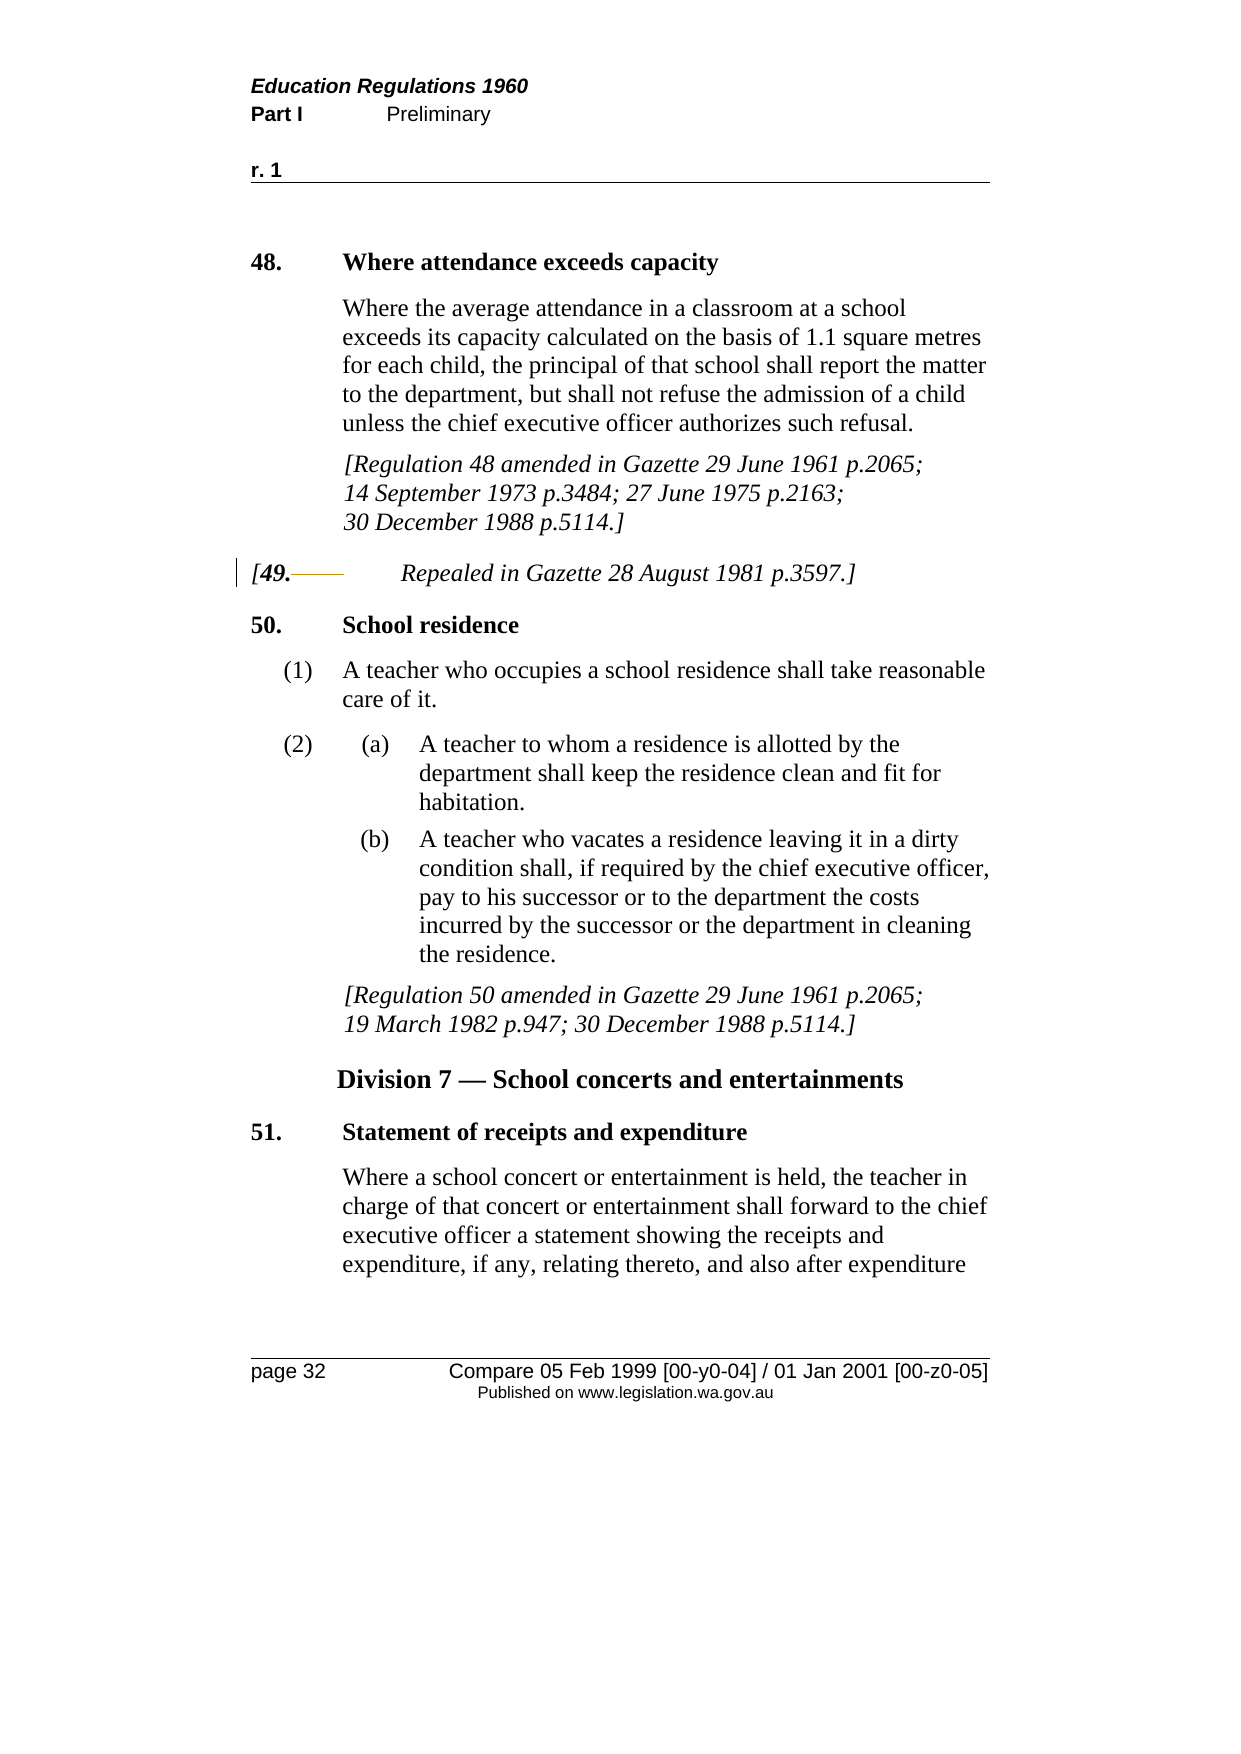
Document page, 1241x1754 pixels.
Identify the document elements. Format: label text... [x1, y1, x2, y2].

subtitle 51. Statement of receipts and expenditure [251, 1117, 990, 1146]
text (b) A teacher who vacates a residence leaving it in a dirty condition shall, if required by the chief executive officer, pay to his successor or to the department the costs incurred by the successor or the department in cleaning the residence. [251, 824, 990, 968]
text [49. Repealed in Gazette 28 August 1981 p.3597.] [251, 558, 990, 587]
text (2) (a) A teacher to whom a residence is allotted by the department shall keep the residence clean and fit for habitation. [251, 729, 990, 816]
text (1) A teacher who occupies a school residence shall take reasonable care of it. [251, 655, 990, 713]
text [251, 1162, 990, 1277]
subtitle Division 7 — School concerts and entertainments [251, 1063, 990, 1094]
subtitle 50. School residence [251, 610, 990, 639]
text [Regulation 48 amended in Gazette 29 June 1961 p.2065; 14 September 1973 p.3484; 27 June 1975 p.2163; 30 December 1988 p.5114.] [251, 449, 990, 535]
subtitle 48. Where attendance exceeds capacity [251, 247, 990, 276]
text [Regulation 50 amended in Gazette 29 June 1961 p.2065; 19 March 1982 p.947; 30 December 1988 p.5114.] [251, 980, 990, 1038]
text Where the average attendance in a classroom at a school exceeds its capacity calculated on the basis of 1.1 square metres for each child, the principal of that school shall report the matter to the department, but shall not refuse the admission of a child unless the chief executive officer authorizes such refusal. [251, 293, 990, 437]
